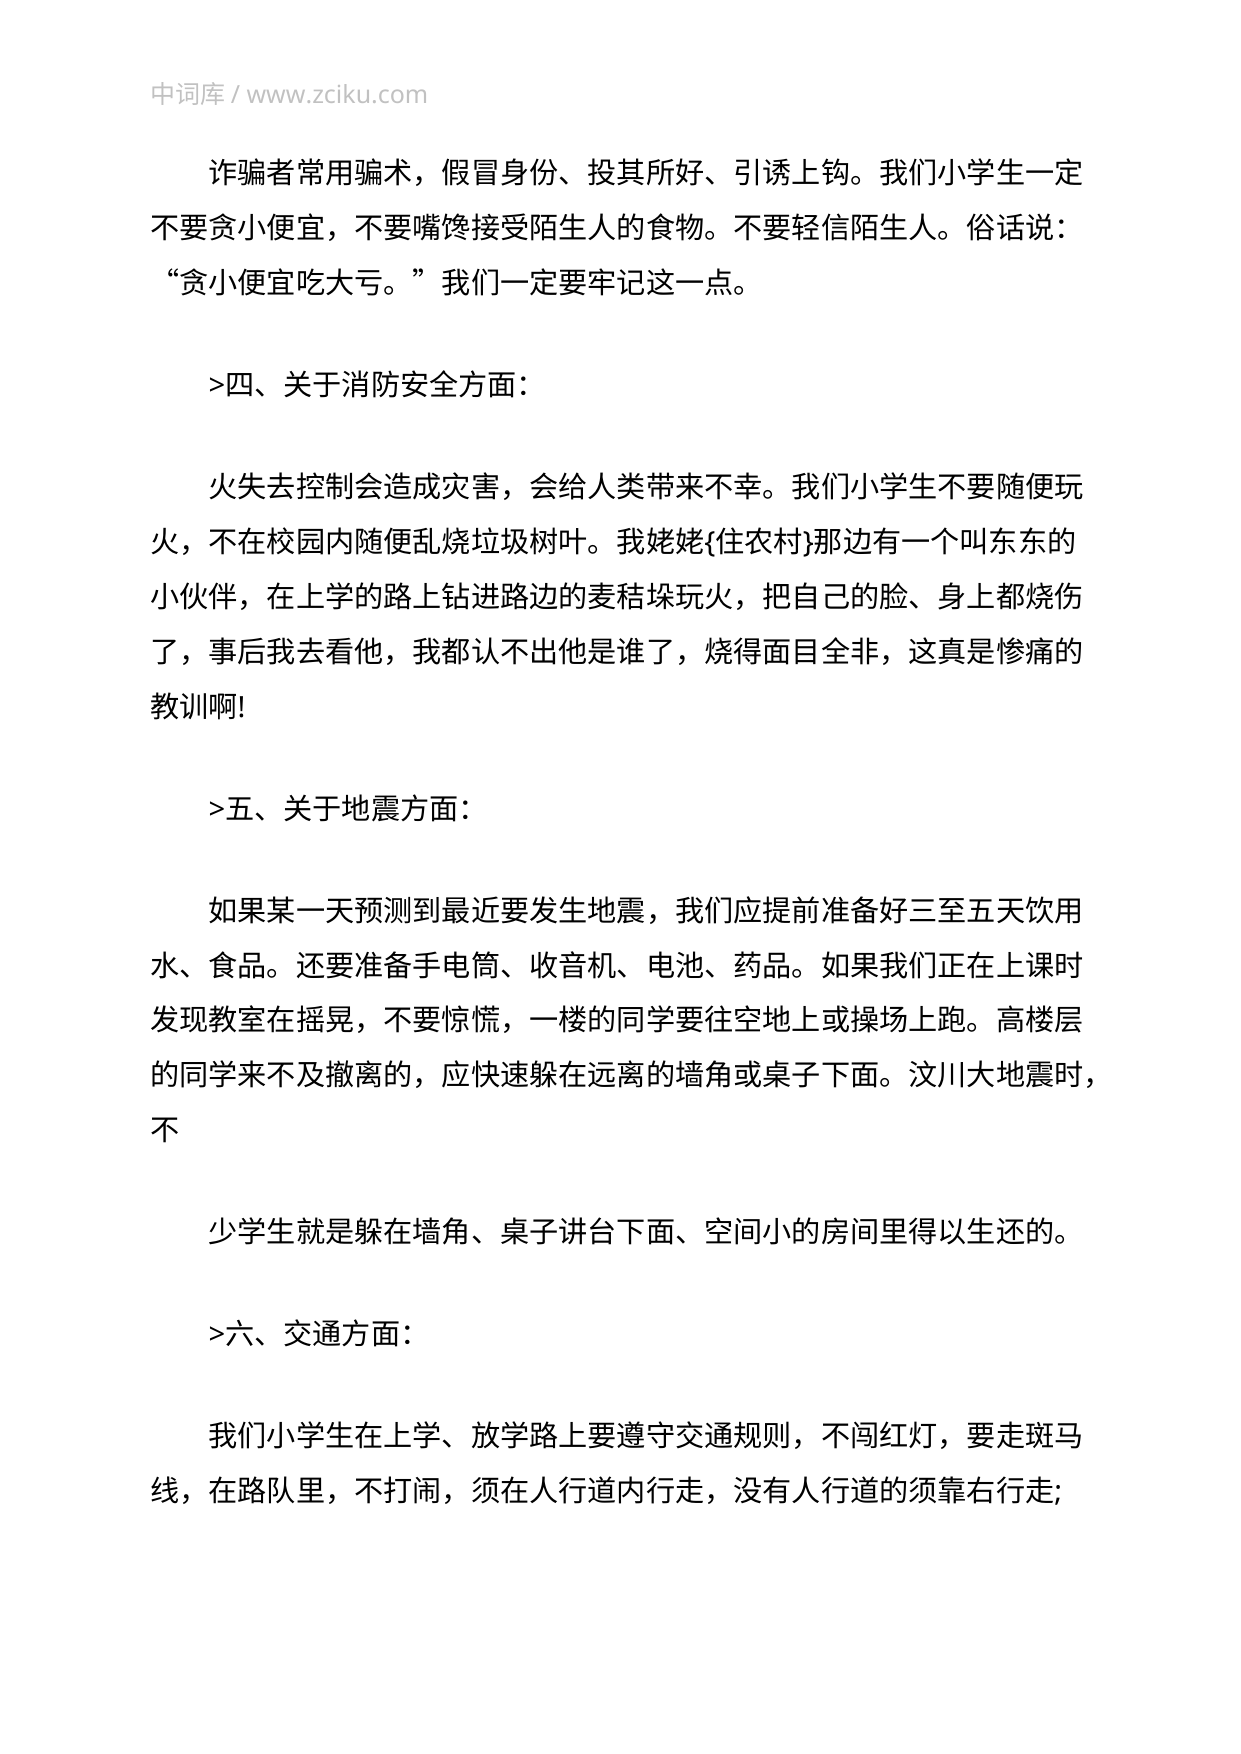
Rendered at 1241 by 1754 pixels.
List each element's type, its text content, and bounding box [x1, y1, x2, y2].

text >六、交通方面： [150, 1310, 1090, 1353]
text 如果某一天预测到最近要发生地震，我们应提前准备好三至五天饮用水、食品。还要准备手电筒、收音机、电池、药品。如果我们正在上课时发现教室在摇晃，不要惊慌，一楼的同学要往空地上或操场上跑。高楼层的同学来不及撤离的，应快速躲在远离的墙角或桌子下面。汶川大地震时，不 [150, 887, 1090, 1149]
text 我们小学生在上学、放学路上要遵守交通规则，不闯红灯，要走斑马线，在路队里，不打闹，须在人行道内行走，没有人行道的须靠右行走; [150, 1412, 1090, 1509]
text 少学生就是躲在墙角、桌子讲台下面、空间小的房间里得以生还的。 [150, 1208, 1090, 1251]
text >五、关于地震方面： [150, 785, 1090, 828]
text 诈骗者常用骗术，假冒身份、投其所好、引诱上钩。我们小学生一定不要贪小便宜，不要嘴馋接受陌生人的食物。不要轻信陌生人。俗话说：“贪小便宜吃大亏。”我们一定要牢记这一点。 [150, 150, 1090, 302]
text >四、关于消防安全方面： [150, 362, 1090, 404]
text 火失去控制会造成灾害，会给人类带来不幸。我们小学生不要随便玩火，不在校园内随便乱烧垃圾树叶。我姥姥{住农村}那边有一个叫东东的小伙伴，在上学的路上钻进路边的麦秸垛玩火，把自己的脸、身上都烧伤了，事后我去看他，我都认不出他是谁了，烧得面目全非，这真是惨痛的教训啊! [150, 463, 1090, 726]
